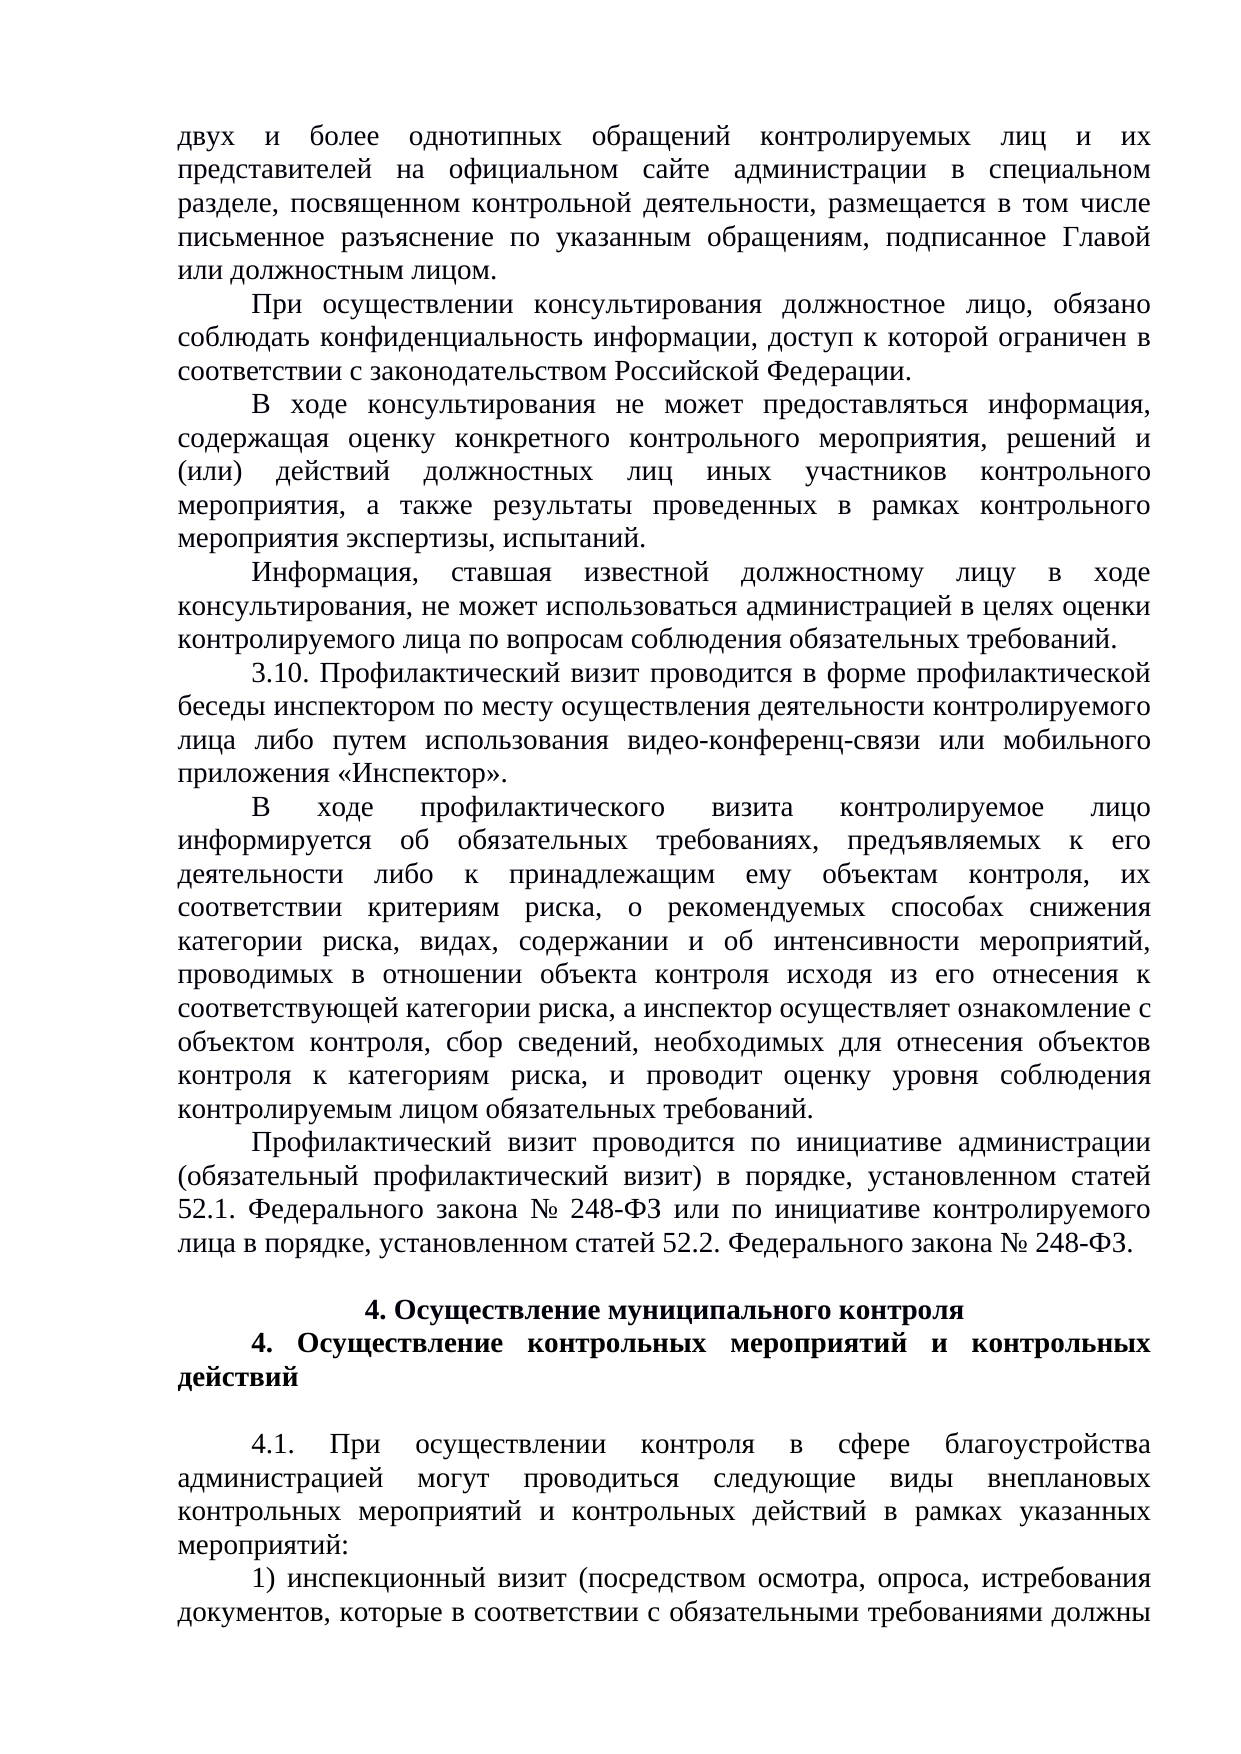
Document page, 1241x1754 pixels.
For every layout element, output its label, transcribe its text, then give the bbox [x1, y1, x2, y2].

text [177, 118, 1152, 286]
text 4. Осуществление контрольных мероприятий и контрольных действий [177, 1326, 1152, 1393]
text В ходе консультирования не может предоставляться информация, содержащая оценку конкретного контрольного мероприятия, решений и (или) действий должностных лиц иных участников контрольного мероприятия, а также результаты проведенных в рамках контрольного мероприятия экспертизы, испытаний. [177, 386, 1152, 554]
text В ходе профилактического визита контролируемое лицо информируется об обязательных требованиях, предъявляемых к его деятельности либо к принадлежащим ему объектам контроля, их соответствии критериям риска, о рекомендуемых способах снижения категории риска, видах, содержании и об интенсивности мероприятий, проводимых в отношении объекта контроля исходя из его отнесения к соответствующей категории риска, а инспектор осуществляет ознакомление с объектом контроля, сбор сведений, необходимых для отнесения объектов контроля к категориям риска, и проводит оценку уровня соблюдения контролируемым лицом обязательных требований. [177, 789, 1152, 1124]
text Информация, ставшая известной должностному лицу в ходе консультирования, не может использоваться администрацией в целях оценки контролируемого лица по вопросам соблюдения обязательных требований. [177, 554, 1152, 655]
text 4. Осуществление муниципального контроля [177, 1292, 1152, 1326]
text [177, 1560, 1152, 1627]
text 3.10. Профилактический визит проводится в форме профилактической беседы инспектором по месту осуществления деятельности контролируемого лица либо путем использования видео-конференц-связи или мобильного приложения «Инспектор». [177, 655, 1152, 789]
text 4.1. При осуществлении контроля в сфере благоустройства администрацией могут проводиться следующие виды внеплановых контрольных мероприятий и контрольных действий в рамках указанных мероприятий: [177, 1426, 1152, 1560]
text При осуществлении консультирования должностное лицо, обязано соблюдать конфиденциальность информации, доступ к которой ограничен в соответствии с законодательством Российской Федерации. [177, 286, 1152, 386]
text Профилактический визит проводится по инициативе администрации (обязательный профилактический визит) в порядке, установленном статей 52.1. Федерального закона № 248-ФЗ или по инициативе контролируемого лица в порядке, установленном статей 52.2. Федерального закона № 248-ФЗ. [177, 1124, 1152, 1258]
